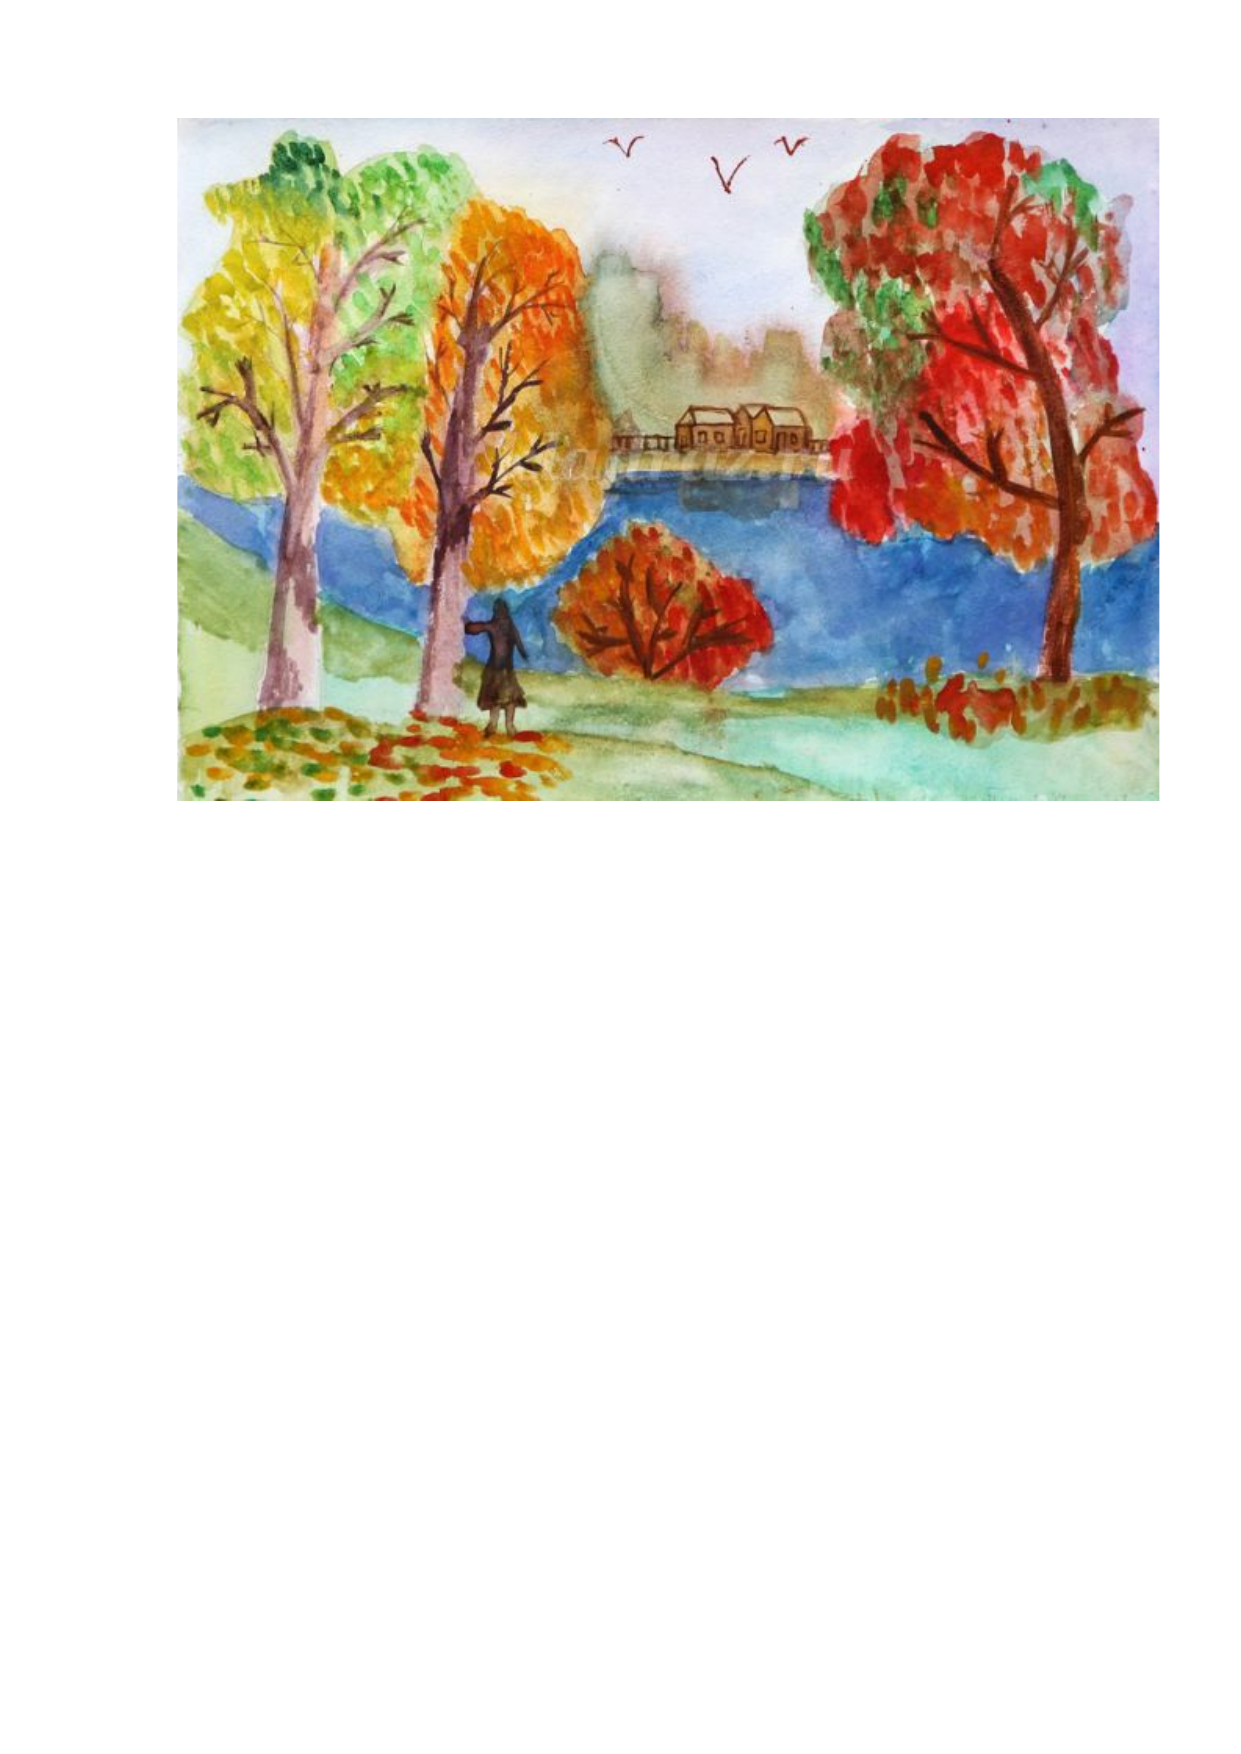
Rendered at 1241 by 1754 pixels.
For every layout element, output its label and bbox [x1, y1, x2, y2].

picture [177, 118, 1160, 801]
